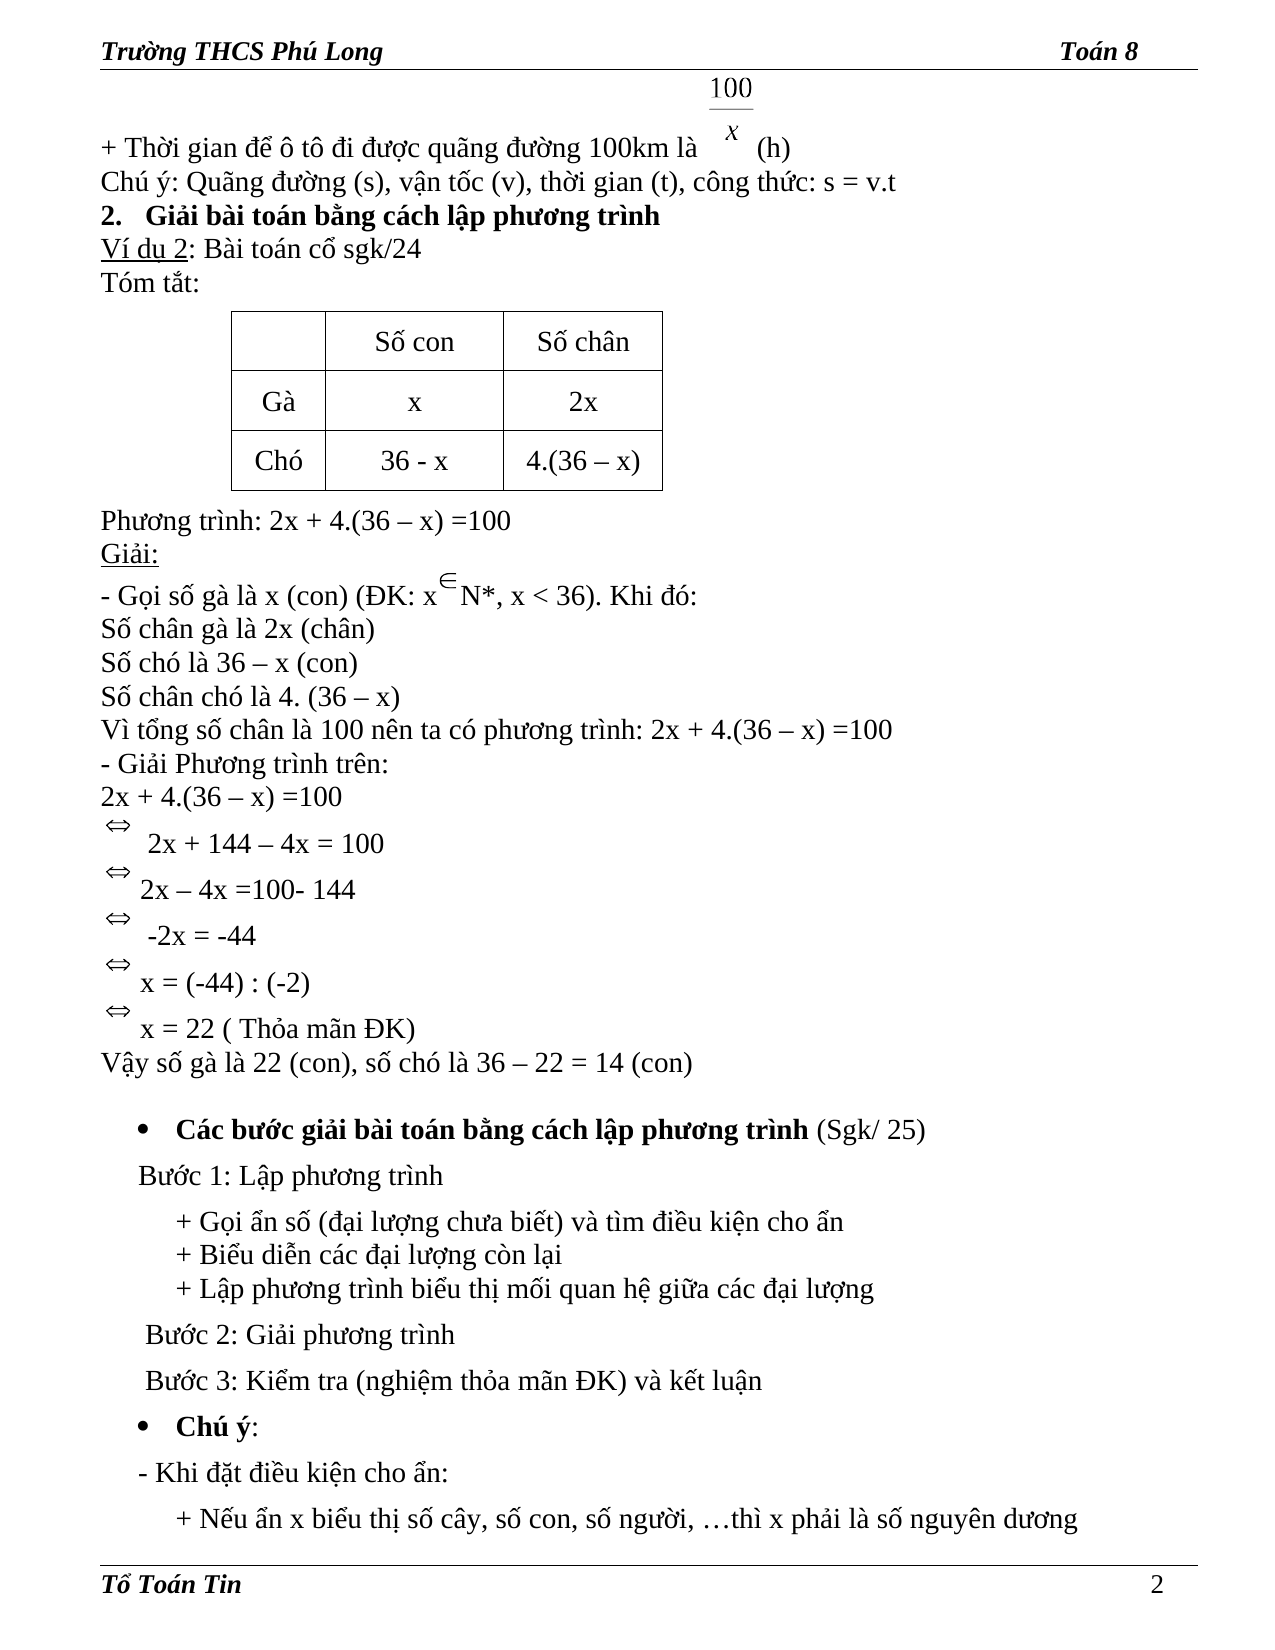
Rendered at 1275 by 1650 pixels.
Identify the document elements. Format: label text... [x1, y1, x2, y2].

text - Khi đặt điều kiện cho ẩn: [138, 1455, 1198, 1489]
table_header [232, 312, 325, 370]
list Chú ý: Quãng đường (s), vận tốc (v), thời gian (t), công thức: s = v.t [100, 164, 1198, 198]
text Bước 2: Giải phương trình [100, 1317, 1198, 1351]
list Các bước giải bài toán bằng cách lập phương trình (Sgk/ 25) [138, 1112, 1198, 1145]
list 2x + 144 – 4x = 100 [100, 813, 1198, 859]
table_cell 2x [504, 371, 662, 430]
list Số chân gà là 2x (chân) [100, 612, 1198, 645]
list + Gọi ẩn số (đại lượng chưa biết) và tìm điều kiện cho ẩn [175, 1204, 1198, 1237]
table_cell Gà [232, 371, 325, 430]
text Bước 1: Lập phương trình [138, 1158, 1198, 1191]
list Phương trình: 2x + 4.(36 – x) =100 [100, 503, 1198, 537]
list x = (-44) : (-2) [100, 952, 1198, 998]
table_cell 36 - x [326, 431, 503, 489]
list -2x = -44 [100, 906, 1198, 952]
list - Gọi số gà là x (con) (ĐK: xN*, x < 36). Khi đó: [100, 570, 1198, 612]
table_header Số con [326, 312, 503, 370]
text + Nếu ẩn x biểu thị số cây, số con, số người, …thì x phải là số nguyên dương [138, 1501, 1198, 1535]
list + Thời gian để ô tô đi được quãng đường 100km là (h) [100, 70, 1198, 164]
list Tóm tắt: [100, 265, 1198, 298]
list Chú ý: [138, 1409, 1198, 1443]
list x = 22 ( Thỏa mãn ĐK) [100, 998, 1198, 1045]
list + Lập phương trình biểu thị mối quan hệ giữa các đại lượng [175, 1271, 1198, 1304]
list - Giải Phương trình trên: [100, 746, 1198, 779]
table_cell x [326, 371, 503, 430]
list 2x – 4x =100- 144 [100, 859, 1198, 906]
list Ví dụ 2: Bài toán cổ sgk/24 [100, 231, 1198, 265]
table_cell Chó [232, 431, 325, 489]
list Vì tổng số chân là 100 nên ta có phương trình: 2x + 4.(36 – x) =100 [100, 712, 1198, 746]
text Bước 3: Kiểm tra (nghiệm thỏa mãn ĐK) và kết luận [100, 1363, 1198, 1397]
list Vậy số gà là 22 (con), số chó là 36 – 22 = 14 (con) [100, 1045, 1198, 1078]
list + Biểu diễn các đại lượng còn lại [175, 1237, 1198, 1271]
list Số chân chó là 4. (36 – x) [100, 679, 1198, 712]
list Số chó là 36 – x (con) [100, 645, 1198, 679]
table_header Số chân [504, 312, 662, 370]
list Giải: [100, 537, 1198, 570]
list Giải bài toán bằng cách lập phương trình [100, 198, 1198, 231]
list 2x + 4.(36 – x) =100 [100, 779, 1198, 813]
table_cell 4.(36 – x) [504, 431, 662, 489]
